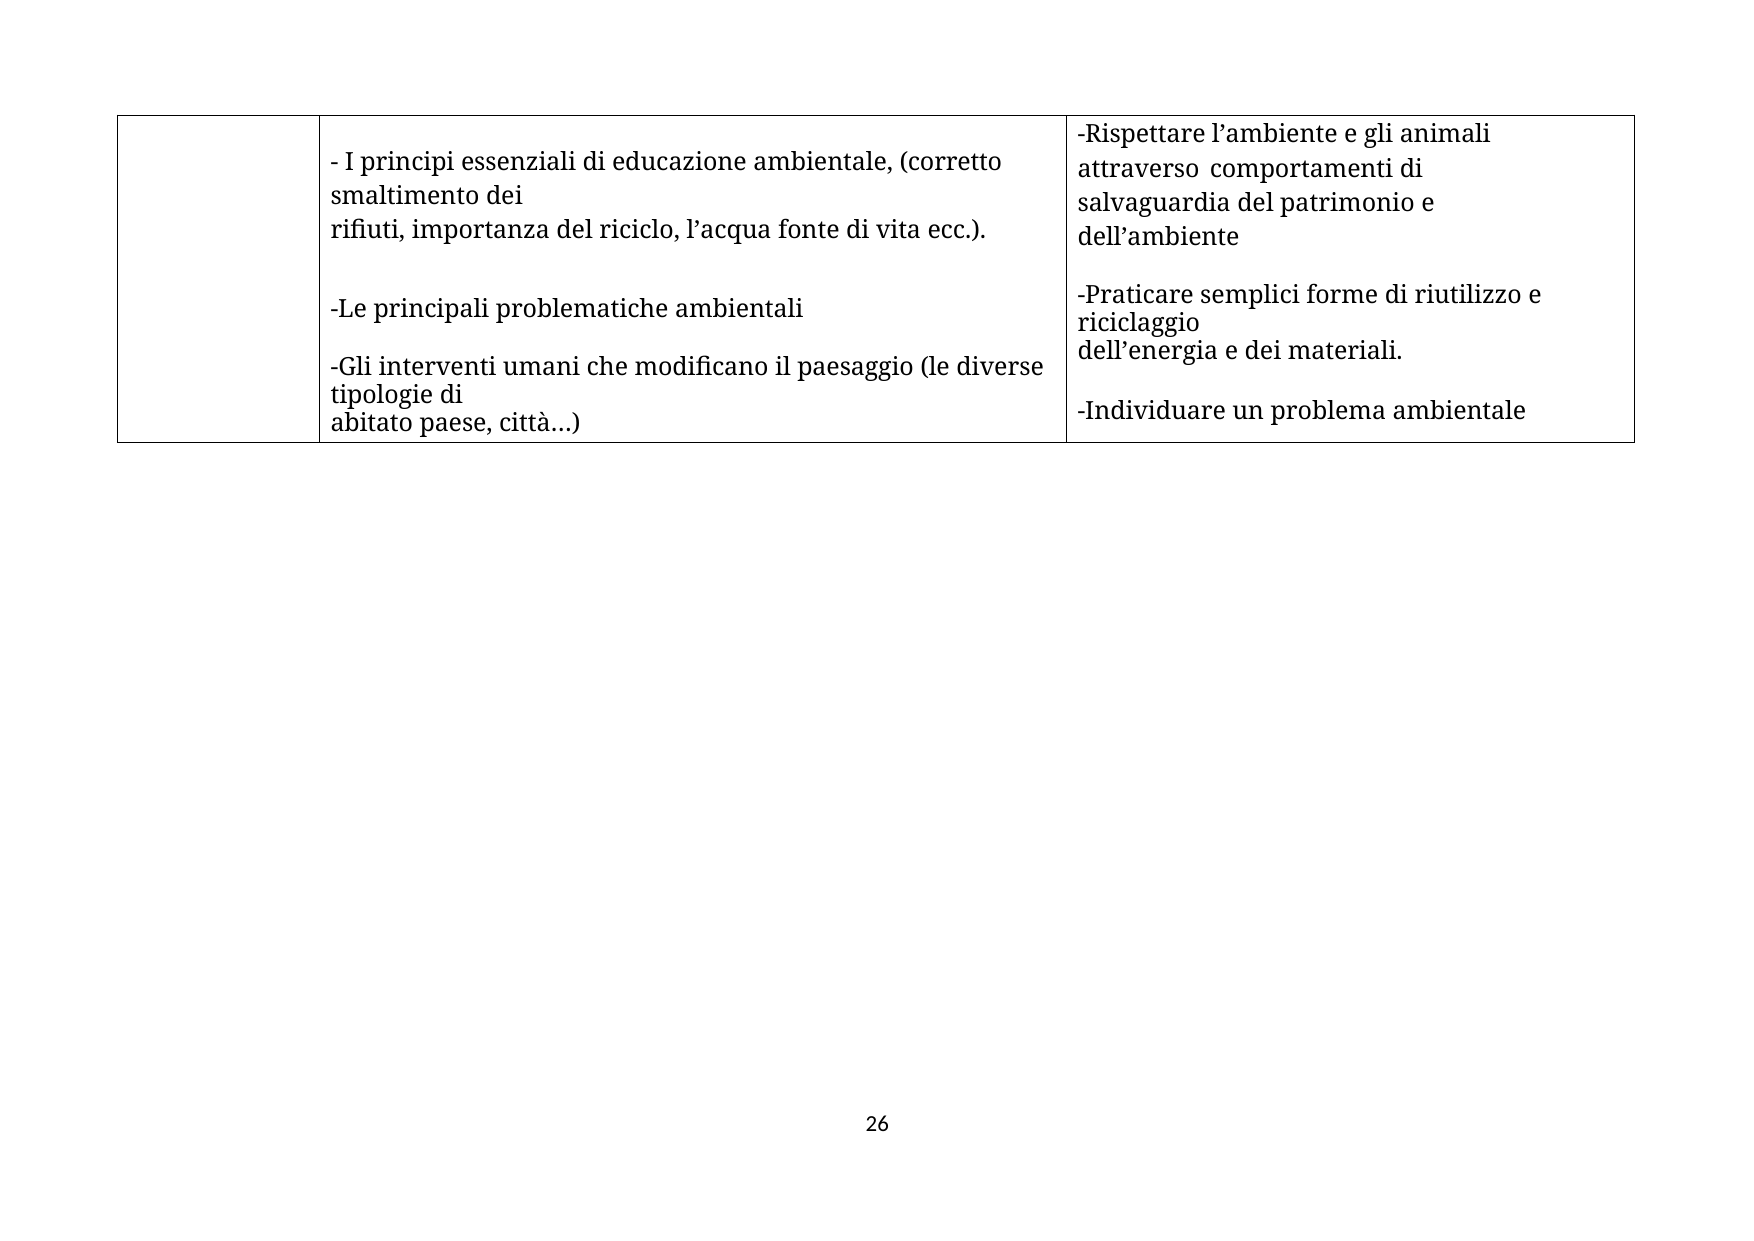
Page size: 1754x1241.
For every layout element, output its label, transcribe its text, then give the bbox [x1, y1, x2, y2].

table_cell -Rispettare l’ambiente e gli animali attraverso comportamenti di salvaguardia del patrimonio e dell’ambiente -Praticare semplici forme di riutilizzo e riciclaggio dell’energia e dei materiali. -Individuare un problema ambientale [1067, 116, 1634, 442]
table_cell - I principi essenziali di educazione ambientale, (corretto smaltimento dei rifiuti, importanza del riciclo, l’acqua fonte di vita ecc.). -Le principali problematiche ambientali -Gli interventi umani che modificano il paesaggio (le diverse tipologie di abitato paese, città…) [320, 116, 1066, 442]
table_cell [118, 116, 319, 442]
